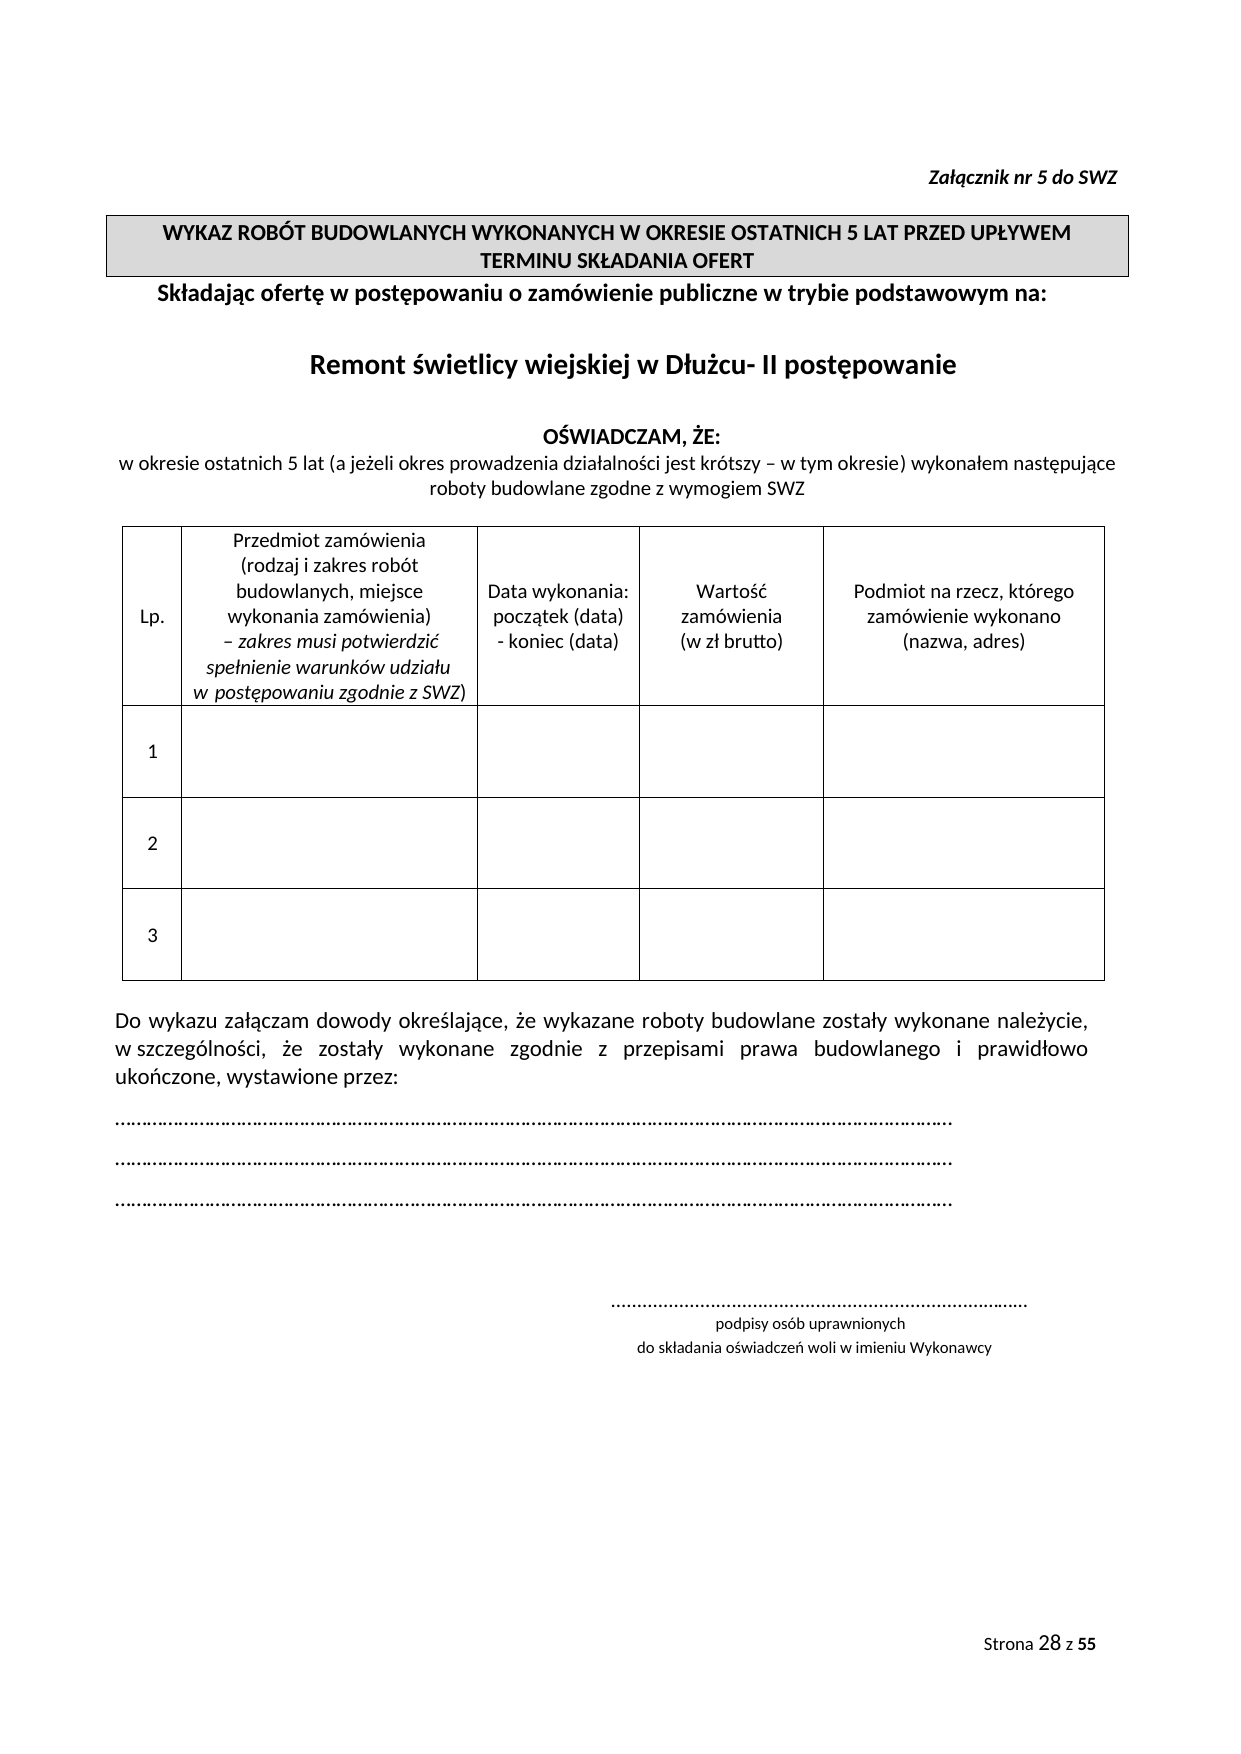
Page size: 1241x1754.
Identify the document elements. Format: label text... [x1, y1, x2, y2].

table_cell [182, 889, 477, 980]
text Załącznik nr 5 do SWZ [85, 164, 1119, 189]
table_cell [182, 798, 477, 888]
table_cell 3 [123, 889, 181, 980]
text podpisy osób uprawnionych [610, 1313, 1119, 1333]
text Składając ofertę w postępowaniu o zamówienie publiczne w trybie podstawowym na: [85, 277, 1119, 308]
text Remont świetlicy wiejskiej w Dłużcu- II postępowanie [144, 346, 1119, 382]
table_cell [640, 798, 823, 888]
text roboty budowlane zgodne z wymogiem SWZ [115, 475, 1119, 501]
table_cell [478, 706, 639, 797]
text w okresie ostatnich 5 lat (a jeżeli okres prowadzenia działalności jest krótszy – w tym okresie) wykonałem następujące [115, 450, 1119, 475]
table_cell [824, 706, 1104, 797]
table_cell [478, 889, 639, 980]
text …………………………………………………………………………………………………………………………………………… [115, 1103, 1119, 1131]
text .......................................................................……... [85, 1288, 1119, 1313]
table_cell [640, 889, 823, 980]
text OŚWIADCZAM, ŻE: [144, 422, 1119, 450]
table_header Podmiot na rzecz, którego zamówienie wykonano (nazwa, adres) [824, 527, 1104, 705]
table_header Wartość zamówienia (w zł brutto) [640, 527, 823, 705]
table_cell [182, 706, 477, 797]
text Do wykazu załączam dowody określające, że wykazane roboty budowlane zostały wykonane należycie, w szczególności, że zostały wykonane zgodnie z przepisami prawa budowlanego i prawidłowo ukończone, wystawione przez: [115, 1006, 1090, 1090]
table_cell 2 [123, 798, 181, 888]
table_cell [640, 706, 823, 797]
table_header Przedmiot zamówienia (rodzaj i zakres robót budowlanych, miejsce wykonania zamówienia) – zakres musi potwierdzić spełnienie warunków udziału w postępowaniu zgodnie z SWZ) [182, 527, 477, 705]
text WYKAZ ROBÓT BUDOWLANYCH WYKONANYCH W OKRESIE OSTATNICH 5 LAT PRZED UPŁYWEM TERMINU SKŁADANIA OFERT [107, 216, 1128, 276]
text …………………………………………………………………………………………………………………………………………… [115, 1184, 1119, 1212]
table_cell [824, 798, 1104, 888]
table_cell [478, 798, 639, 888]
table_header Lp. [123, 527, 181, 705]
text …………………………………………………………………………………………………………………………………………… [115, 1143, 1119, 1171]
table_cell [824, 889, 1104, 980]
text do składania oświadczeń woli w imieniu Wykonawcy [118, 1333, 1119, 1359]
table_cell 1 [123, 706, 181, 797]
table_header Data wykonania: początek (data) - koniec (data) [478, 527, 639, 705]
